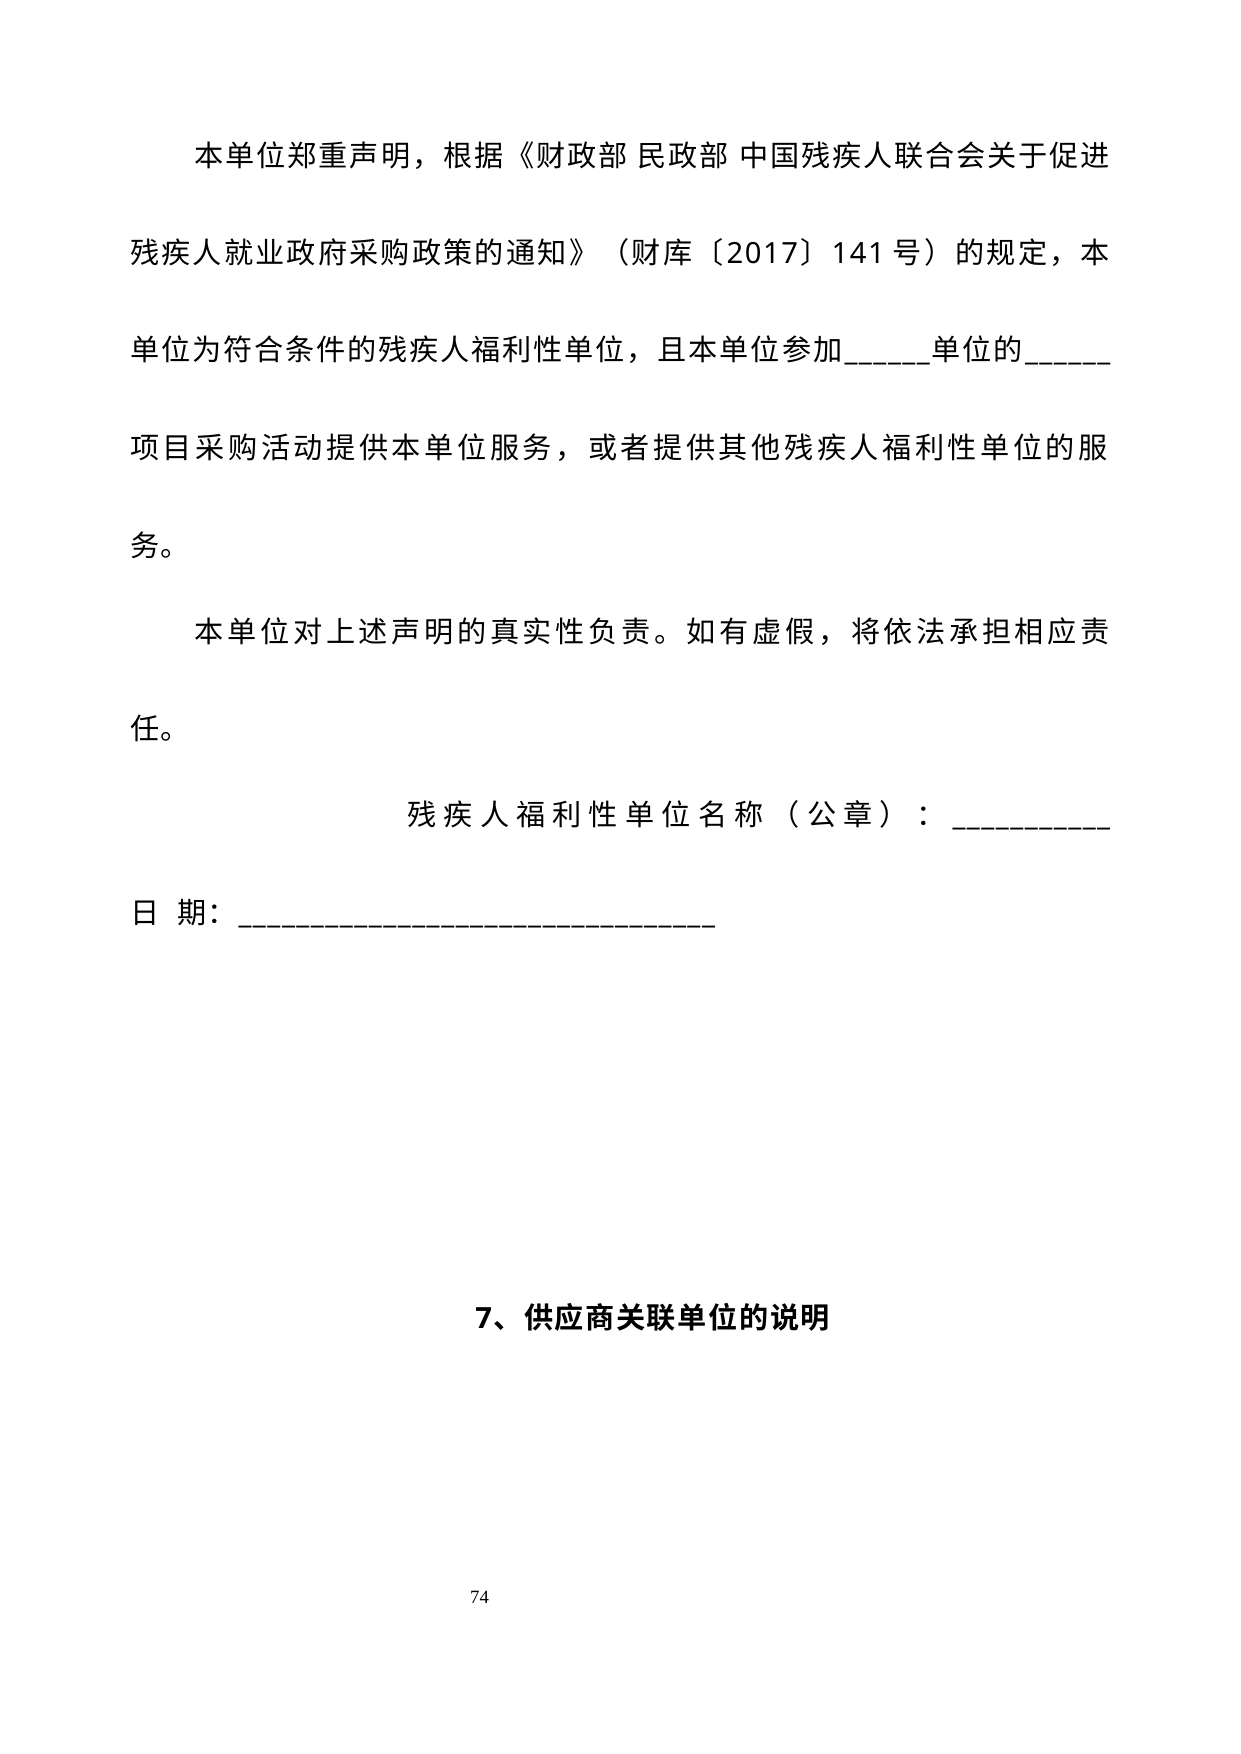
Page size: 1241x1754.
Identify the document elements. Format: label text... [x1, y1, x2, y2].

text 残疾人福利性单位名称（公章）：___________ 日 期：_________________________________ [130, 781, 1110, 943]
text 7、供应商关联单位的说明 [130, 1283, 1110, 1348]
text 本单位对上述声明的真实性负责。如有虚假，将依法承担相应责任。 [130, 597, 1110, 759]
text 本单位郑重声明，根据《财政部 民政部 中国残疾人联合会关于促进残疾人就业政府采购政策的通知》（财库〔2017〕141号）的规定，本单位为符合条件的残疾人福利性单位，且本单位参加______单位的______项目采购活动提供本单位服务，或者提供其他残疾人福利性单位的服务。 [130, 121, 1110, 576]
